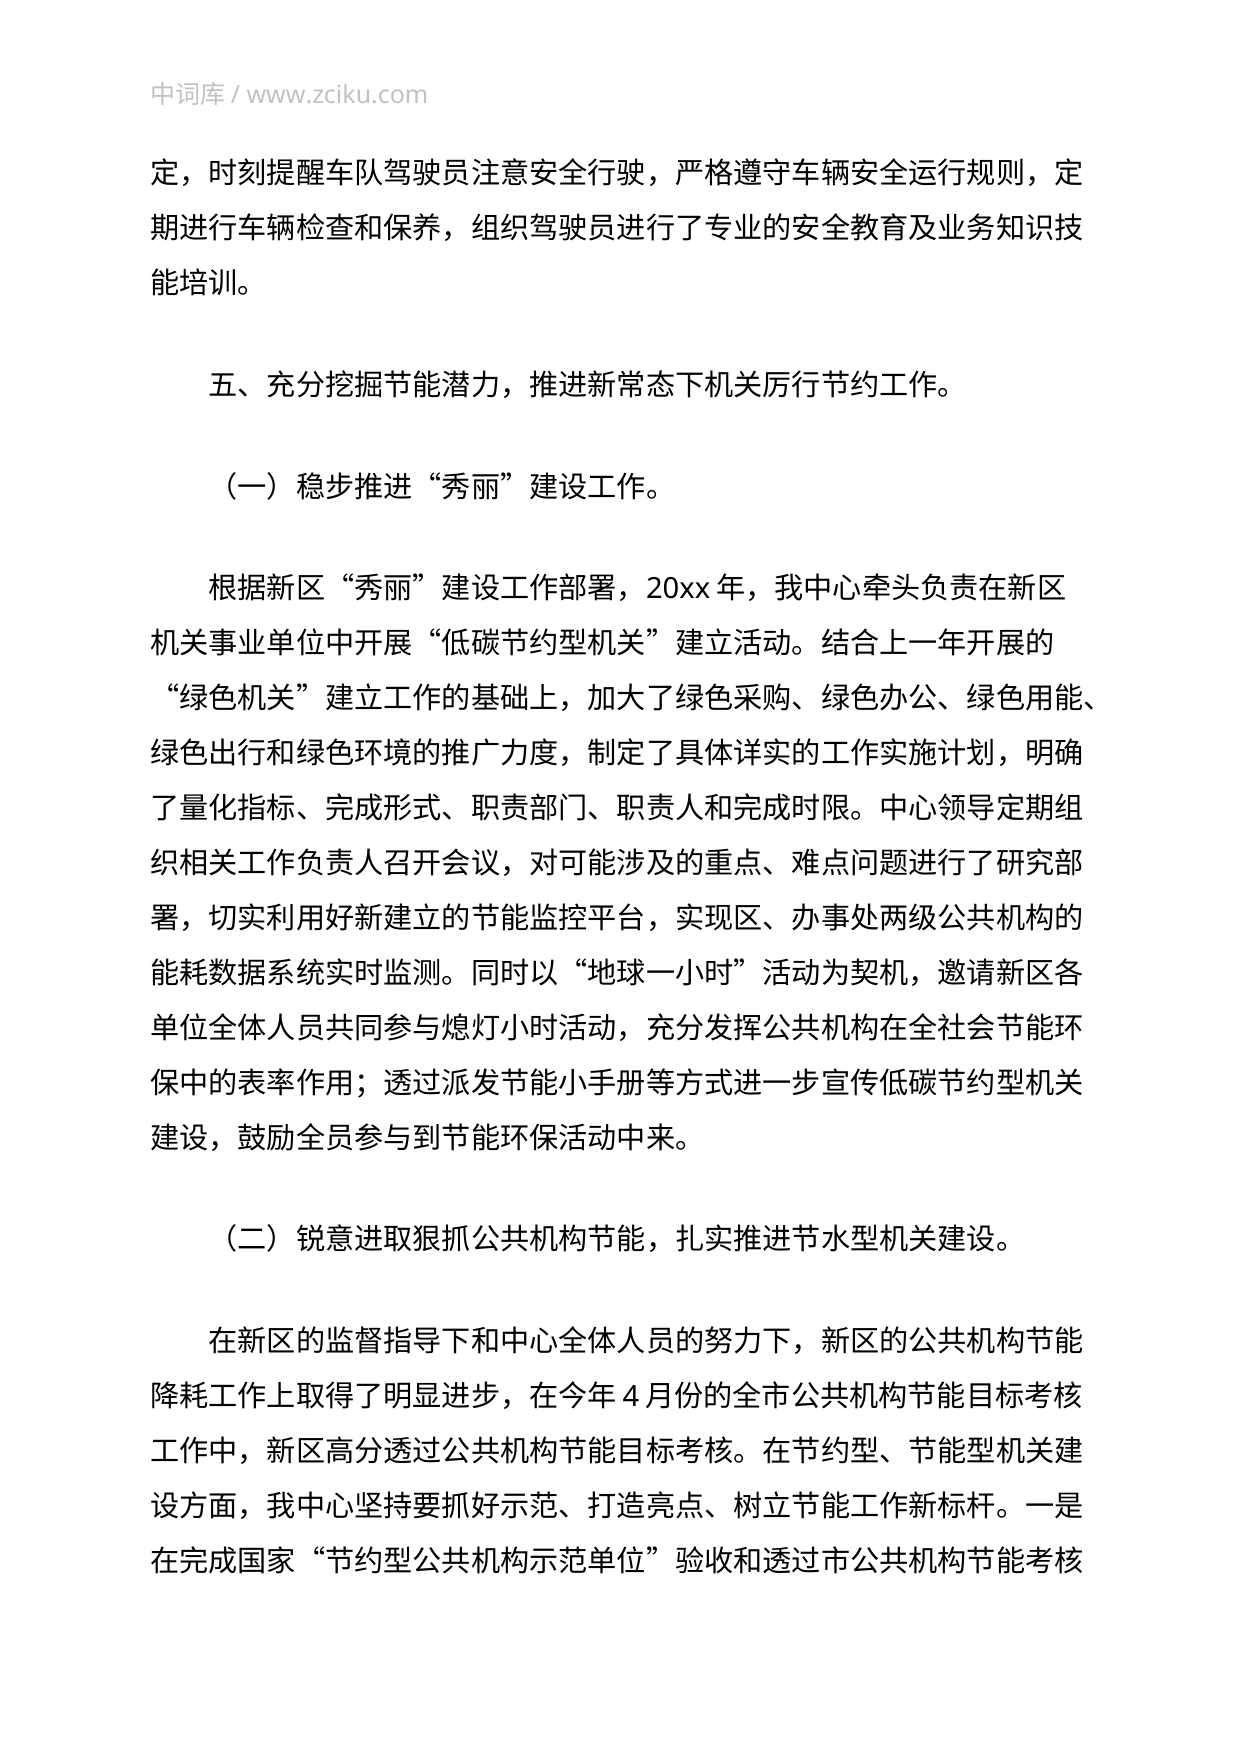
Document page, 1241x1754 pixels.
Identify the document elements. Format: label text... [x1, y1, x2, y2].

text 五、充分挖掘节能潜力，推进新常态下机关厉行节约工作。 [150, 362, 1090, 404]
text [150, 1318, 1090, 1580]
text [150, 150, 1090, 302]
text （二）锐意进取狠抓公共机构节能，扎实推进节水型机关建设。 [150, 1216, 1090, 1258]
text （一）稳步推进“秀丽”建设工作。 [150, 463, 1090, 506]
text 根据新区“秀丽”建设工作部署，20xx年，我中心牵头负责在新区机关事业单位中开展“低碳节约型机关”建立活动。结合上一年开展的“绿色机关”建立工作的基础上，加大了绿色采购、绿色办公、绿色用能、绿色出行和绿色环境的推广力度，制定了具体详实的工作实施计划，明确了量化指标、完成形式、职责部门、职责人和完成时限。中心领导定期组织相关工作负责人召开会议，对可能涉及的重点、难点问题进行了研究部署，切实利用好新建立的节能监控平台，实现区、办事处两级公共机构的能耗数据系统实时监测。同时以“地球一小时”活动为契机，邀请新区各单位全体人员共同参与熄灯小时活动，充分发挥公共机构在全社会节能环保中的表率作用；透过派发节能小手册等方式进一步宣传低碳节约型机关建设，鼓励全员参与到节能环保活动中来。 [150, 565, 1090, 1156]
